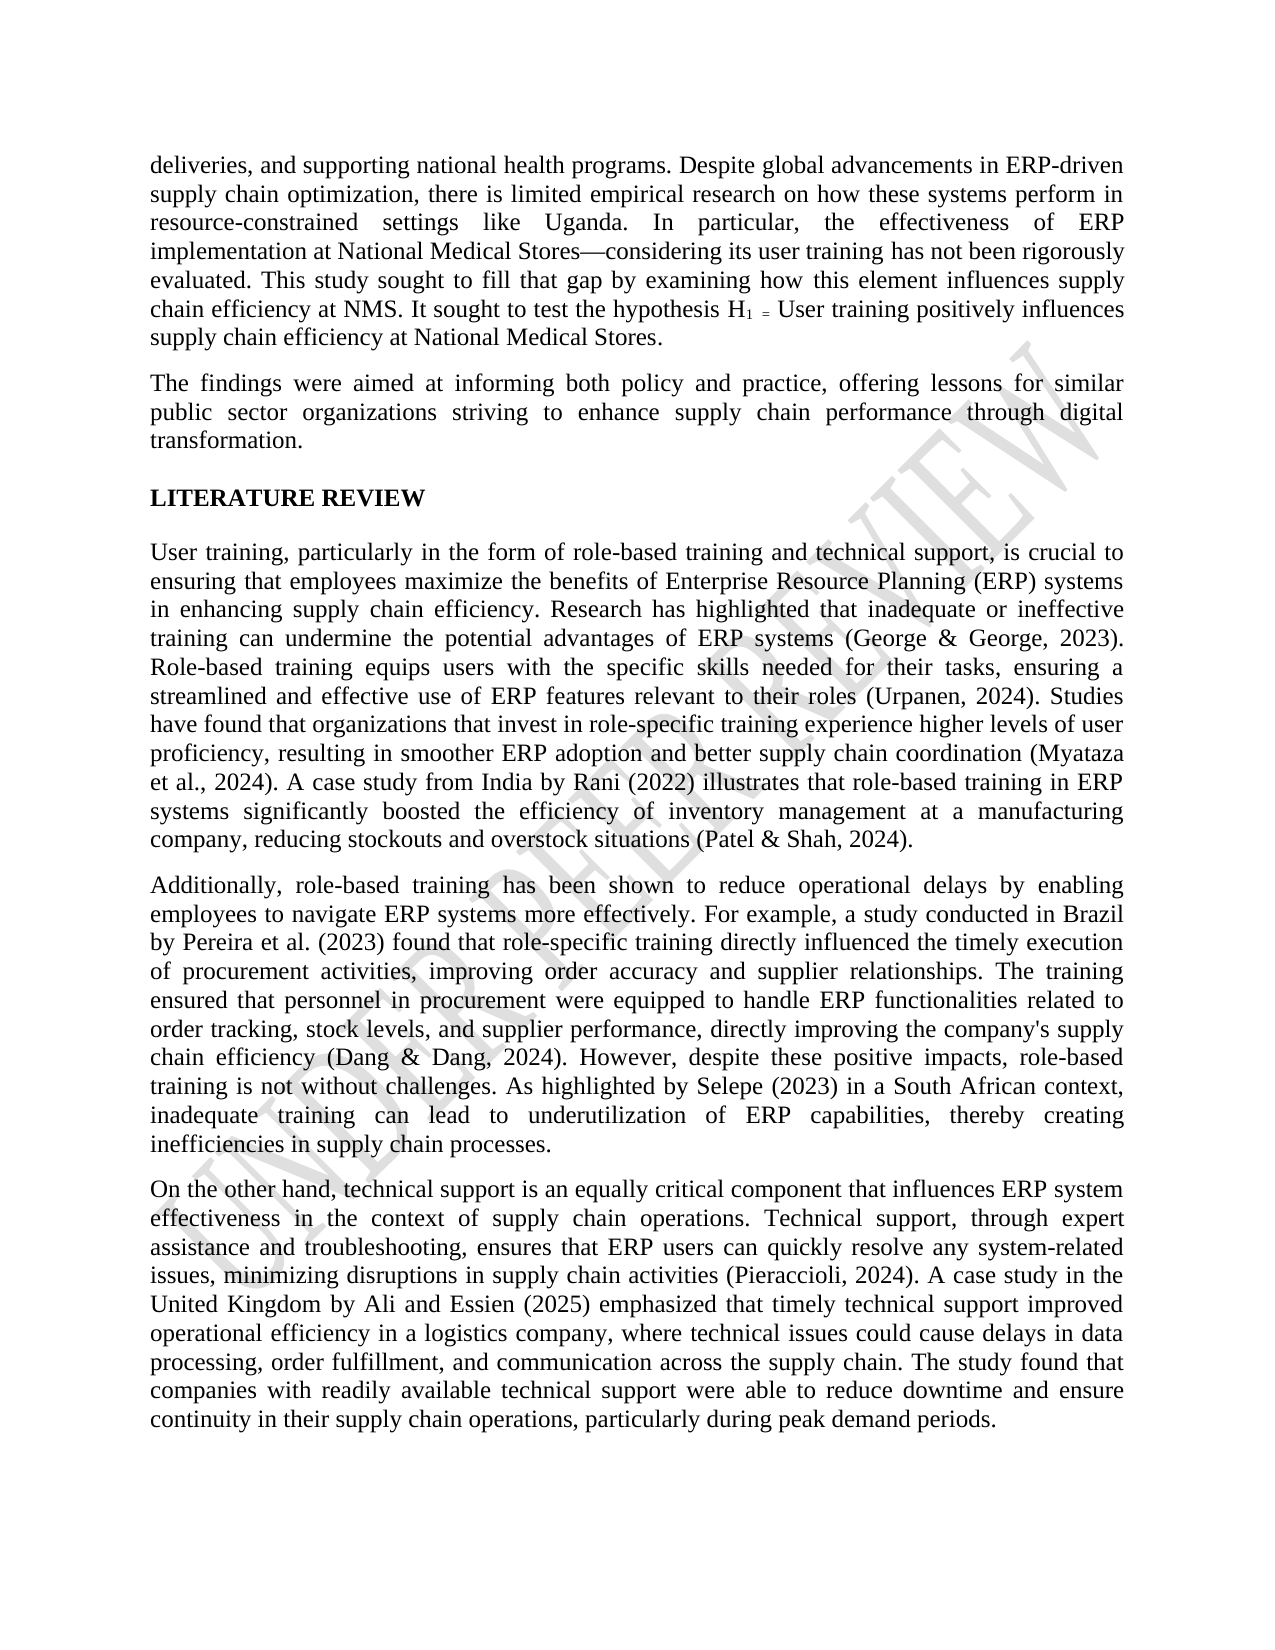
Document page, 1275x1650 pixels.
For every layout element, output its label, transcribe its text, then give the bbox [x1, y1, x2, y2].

text On the other hand, technical support is an equally critical component that influences ERP system effectiveness in the context of supply chain operations. Technical support, through expert assistance and troubleshooting, ensures that ERP users can quickly resolve any system-related issues, minimizing disruptions in supply chain activities (Pieraccioli, 2024). A case study in the United Kingdom by Ali and Essien (2025) emphasized that timely technical support improved operational efficiency in a logistics company, where technical issues could cause delays in data processing, order fulfillment, and communication across the supply chain. The study found that companies with readily available technical support were able to reduce downtime and ensure continuity in their supply chain operations, particularly during peak demand periods. [150, 1174, 1125, 1433]
subtitle LITERATURE REVIEW [150, 483, 1125, 512]
text User training, particularly in the form of role-based training and technical support, is crucial to ensuring that employees maximize the benefits of Enterprise Resource Planning (ERP) systems in enhancing supply chain efficiency. Research has highlighted that inadequate or ineffective training can undermine the potential advantages of ERP systems (George & George, 2023). Role-based training equips users with the specific skills needed for their tasks, ensuring a streamlined and effective use of ERP features relevant to their roles (Urpanen, 2024). Studies have found that organizations that invest in role-specific training experience higher levels of user proficiency, resulting in smoother ERP adoption and better supply chain coordination (Myataza et al., 2024). A case study from India by Rani (2022) illustrates that role-based training in ERP systems significantly boosted the efficiency of inventory management at a manufacturing company, reducing stockouts and overstock situations (Patel & Shah, 2024). [150, 537, 1125, 853]
text Additionally, role-based training has been shown to reduce operational delays by enabling employees to navigate ERP systems more effectively. For example, a study conducted in Brazil by Pereira et al. (2023) found that role-specific training directly influenced the timely execution of procurement activities, improving order accuracy and supplier relationships. The training ensured that personnel in procurement were equipped to handle ERP functionalities related to order tracking, stock levels, and supplier performance, directly improving the company's supply chain efficiency (Dang & Dang, 2024). However, despite these positive impacts, role-based training is not without challenges. As highlighted by Selepe (2023) in a South African context, inadequate training can lead to underutilization of ERP capabilities, thereby creating inefficiencies in supply chain processes. [150, 870, 1125, 1157]
text The findings were aimed at informing both policy and practice, offering lessons for similar public sector organizations striving to enhance supply chain performance through digital transformation. [150, 368, 1125, 454]
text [150, 150, 1125, 351]
